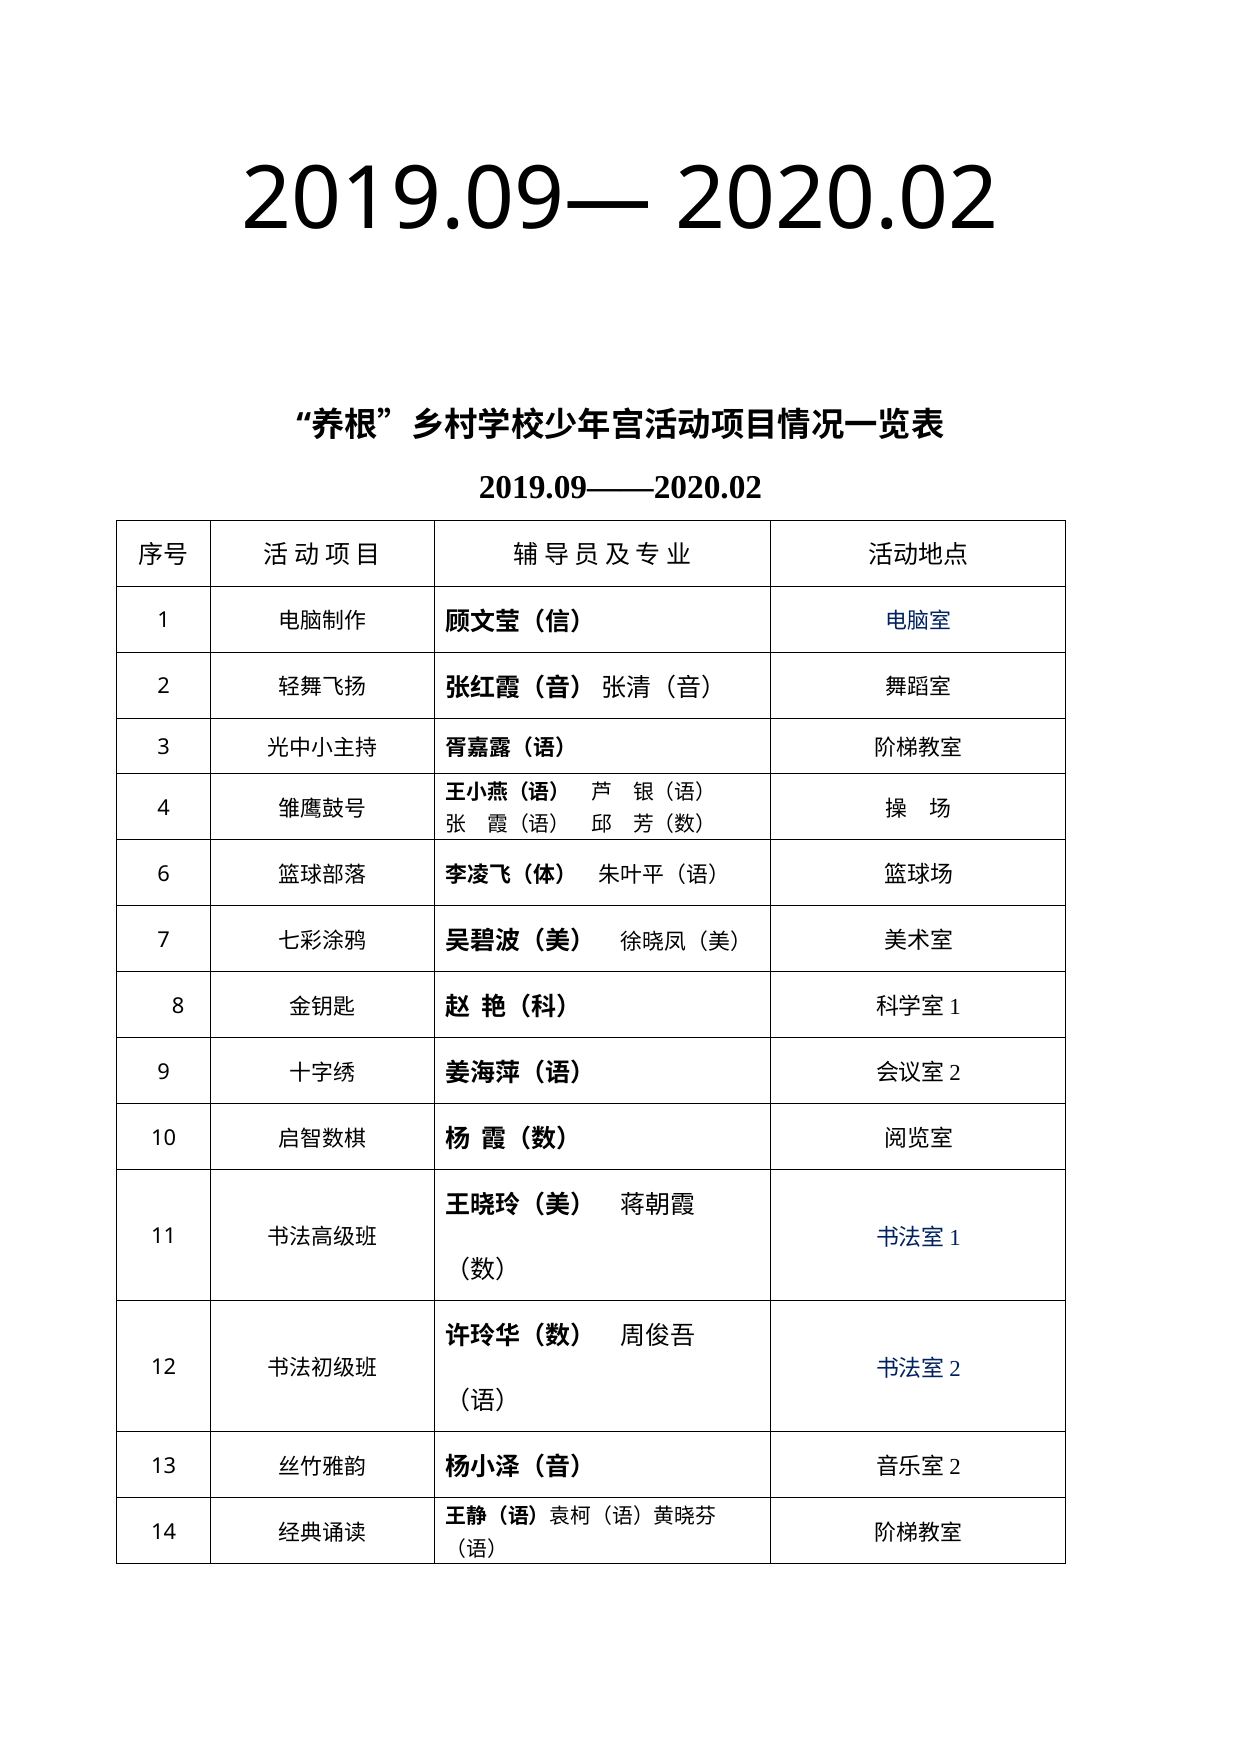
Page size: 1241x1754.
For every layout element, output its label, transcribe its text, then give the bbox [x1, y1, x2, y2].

table_cell 顾文莹（信） [435, 587, 770, 652]
table_cell 赵 艳（科） [435, 972, 770, 1037]
table_cell 张红霞（音） 张清（音） [435, 653, 770, 718]
text 2019.09——2020.02 [118, 454, 1122, 519]
table_cell 13 [117, 1432, 210, 1497]
table_cell 阶梯教室 [771, 1498, 1065, 1563]
table_cell 书法高级班 [211, 1170, 434, 1300]
table_cell 2 [117, 653, 210, 718]
table_cell 李凌飞（体） 朱叶平（语） [435, 840, 770, 905]
table_cell 经典诵读 [211, 1498, 434, 1563]
table_cell 电脑室 [771, 587, 1065, 652]
text “养根”乡村学校少年宫活动项目情况一览表 [118, 389, 1122, 454]
table_cell 7 [117, 906, 210, 971]
table_cell 8 [117, 972, 210, 1037]
table_cell 胥嘉露（语） [435, 719, 770, 773]
table_cell 书法室2 [771, 1301, 1065, 1431]
table_cell 七彩涂鸦 [211, 906, 434, 971]
text 2019.09— 2020.02 [118, 129, 1122, 259]
table_cell 科学室1 [771, 972, 1065, 1037]
table_cell 金钥匙 [211, 972, 434, 1037]
table_cell 4 [117, 774, 210, 839]
table_header 活动地点 [771, 521, 1065, 586]
table_cell 书法初级班 [211, 1301, 434, 1431]
table_cell 阶梯教室 [771, 719, 1065, 773]
table_cell 杨 霞（数） [435, 1104, 770, 1169]
table_cell 舞蹈室 [771, 653, 1065, 718]
table_cell 篮球部落 [211, 840, 434, 905]
table_cell 丝竹雅韵 [211, 1432, 434, 1497]
table_cell 王晓玲（美） 蒋朝霞（数） [435, 1170, 770, 1300]
table_cell 篮球场 [771, 840, 1065, 905]
table_cell 十字绣 [211, 1038, 434, 1103]
table_cell 姜海萍（语） [435, 1038, 770, 1103]
table_header 辅 导 员 及 专 业 [435, 521, 770, 586]
table_cell 音乐室2 [771, 1432, 1065, 1497]
table_cell 操 场 [771, 774, 1065, 839]
table_cell 电脑制作 [211, 587, 434, 652]
table_cell 光中小主持 [211, 719, 434, 773]
table_header 序号 [117, 521, 210, 586]
table_cell 轻舞飞扬 [211, 653, 434, 718]
table_cell 吴碧波（美） 徐晓凤（美） [435, 906, 770, 971]
table_cell 9 [117, 1038, 210, 1103]
table_cell 14 [117, 1498, 210, 1563]
table_cell 1 [117, 587, 210, 652]
table_cell 11 [117, 1170, 210, 1300]
table_cell 启智数棋 [211, 1104, 434, 1169]
table_cell 10 [117, 1104, 210, 1169]
table_cell 许玲华（数） 周俊吾（语） [435, 1301, 770, 1431]
table_cell 6 [117, 840, 210, 905]
table_cell 书法室1 [771, 1170, 1065, 1300]
table_cell 杨小泽（音） [435, 1432, 770, 1497]
table_header 活 动 项 目 [211, 521, 434, 586]
table_cell 美术室 [771, 906, 1065, 971]
table_cell 王小燕（语） 芦 银（语） 张 霞（语） 邱 芳（数） [435, 774, 770, 839]
table_cell 会议室2 [771, 1038, 1065, 1103]
table_cell 12 [117, 1301, 210, 1431]
table_cell 3 [117, 719, 210, 773]
table_cell 阅览室 [771, 1104, 1065, 1169]
table_cell 雏鹰鼓号 [211, 774, 434, 839]
table_cell 王静（语）袁柯（语）黄晓芬（语） [435, 1498, 770, 1563]
